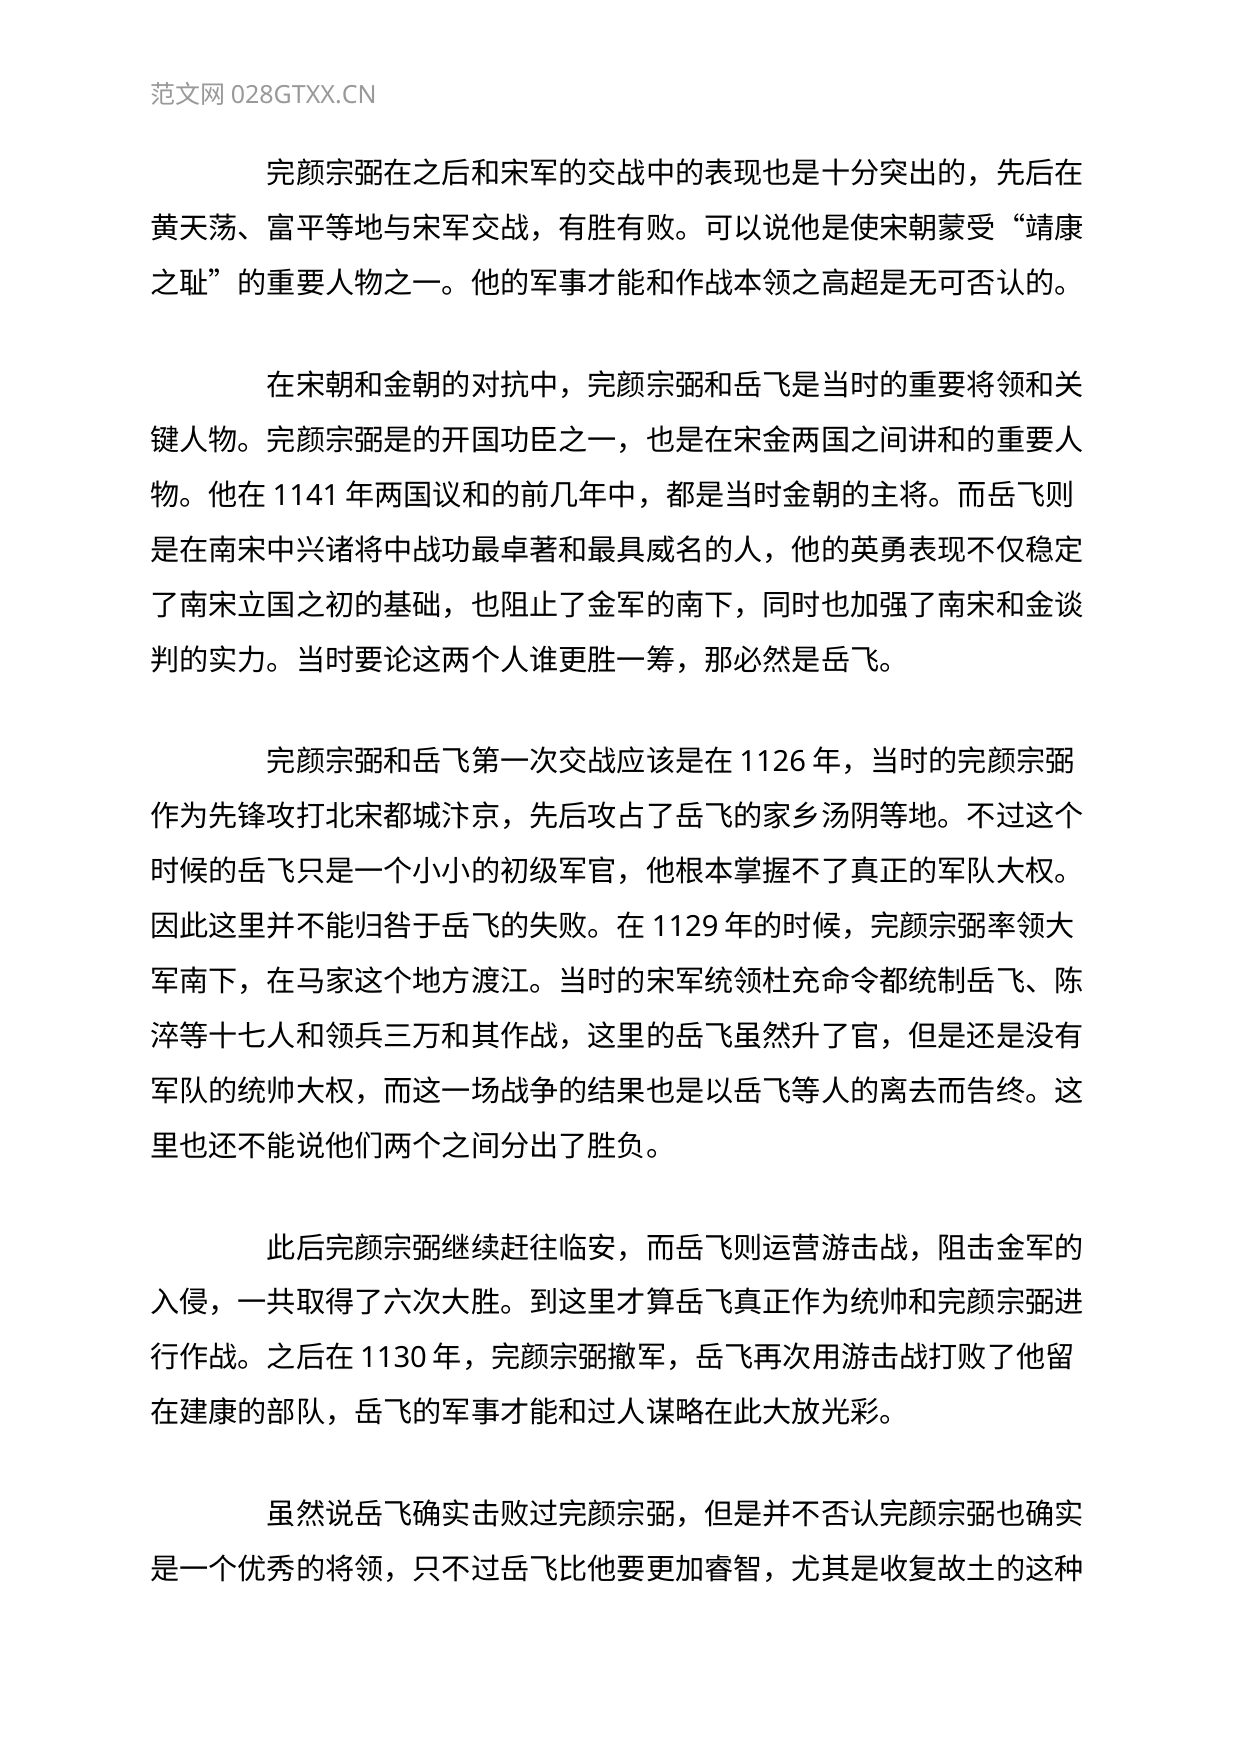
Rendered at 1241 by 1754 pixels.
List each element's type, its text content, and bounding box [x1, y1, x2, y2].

text 完颜宗弼和岳飞第一次交战应该是在1126年，当时的完颜宗弼作为先锋攻打北宋都城汴京，先后攻占了岳飞的家乡汤阴等地。不过这个时候的岳飞只是一个小小的初级军官，他根本掌握不了真正的军队大权。因此这里并不能归咎于岳飞的失败。在1129年的时候，完颜宗弼率领大军南下，在马家这个地方渡江。当时的宋军统领杜充命令都统制岳飞、陈淬等十七人和领兵三万和其作战，这里的岳飞虽然升了官，但是还是没有军队的统帅大权，而这一场战争的结果也是以岳飞等人的离去而告终。这里也还不能说他们两个之间分出了胜负。 [150, 738, 1090, 1165]
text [150, 1491, 1090, 1588]
text 在宋朝和金朝的对抗中，完颜宗弼和岳飞是当时的重要将领和关键人物。完颜宗弼是的开国功臣之一，也是在宋金两国之间讲和的重要人物。他在1141年两国议和的前几年中，都是当时金朝的主将。而岳飞则是在南宋中兴诸将中战功最卓著和最具威名的人，他的英勇表现不仅稳定了南宋立国之初的基础，也阻止了金军的南下，同时也加强了南宋和金谈判的实力。当时要论这两个人谁更胜一筹，那必然是岳飞。 [150, 362, 1090, 678]
text 完颜宗弼在之后和宋军的交战中的表现也是十分突出的，先后在黄天荡、富平等地与宋军交战，有胜有败。可以说他是使宋朝蒙受“靖康之耻”的重要人物之一。他的军事才能和作战本领之高超是无可否认的。 [150, 150, 1090, 302]
text 此后完颜宗弼继续赶往临安，而岳飞则运营游击战，阻击金军的入侵，一共取得了六次大胜。到这里才算岳飞真正作为统帅和完颜宗弼进行作战。之后在1130年，完颜宗弼撤军，岳飞再次用游击战打败了他留在建康的部队，岳飞的军事才能和过人谋略在此大放光彩。 [150, 1224, 1090, 1431]
